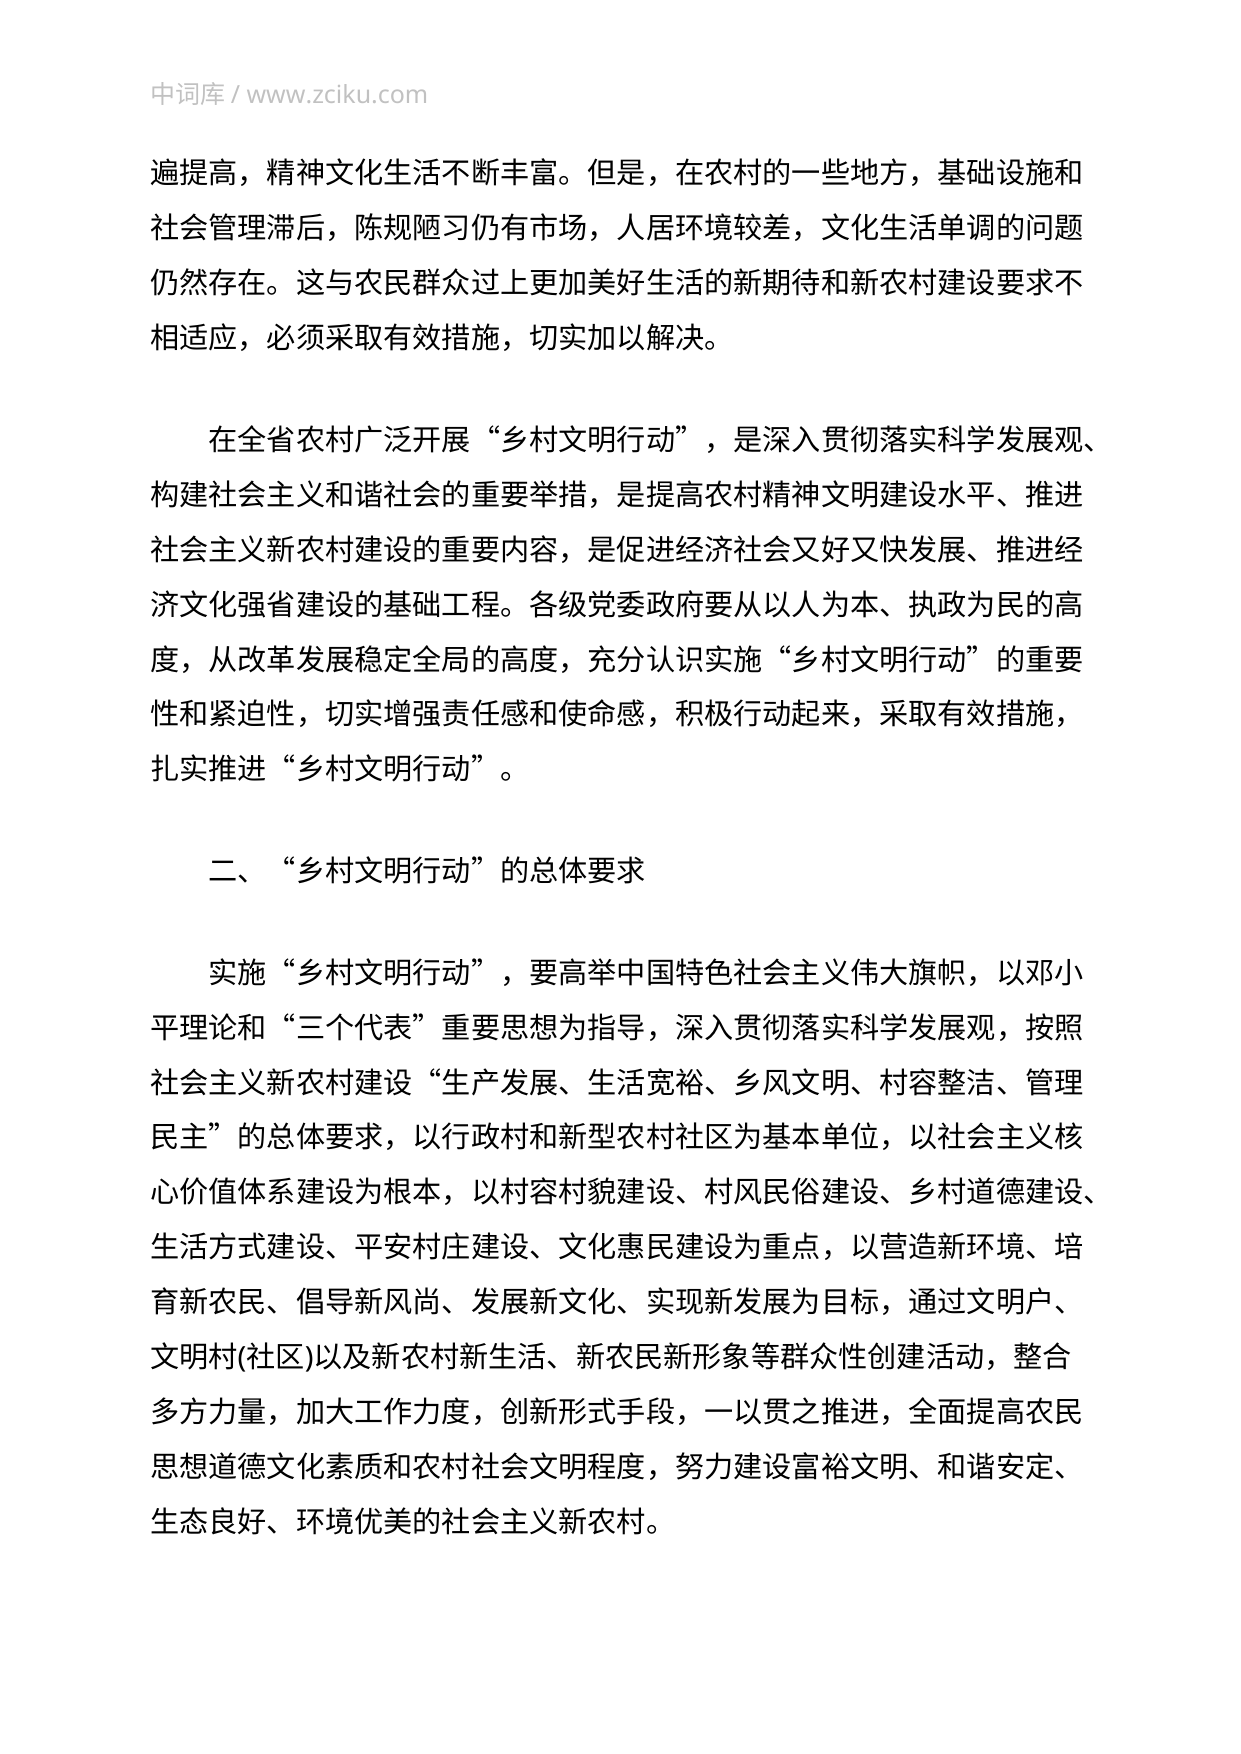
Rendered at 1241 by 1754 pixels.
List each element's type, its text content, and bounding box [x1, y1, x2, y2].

text 在全省农村广泛开展“乡村文明行动”，是深入贯彻落实科学发展观、构建社会主义和谐社会的重要举措，是提高农村精神文明建设水平、推进社会主义新农村建设的重要内容，是促进经济社会又好又快发展、推进经济文化强省建设的基础工程。各级党委政府要从以人为本、执政为民的高度，从改革发展稳定全局的高度，充分认识实施“乡村文明行动”的重要性和紧迫性，切实增强责任感和使命感，积极行动起来，采取有效措施，扎实推进“乡村文明行动”。 [150, 416, 1090, 788]
text 实施“乡村文明行动”，要高举中国特色社会主义伟大旗帜，以邓小平理论和“三个代表”重要思想为指导，深入贯彻落实科学发展观，按照社会主义新农村建设“生产发展、生活宽裕、乡风文明、村容整洁、管理民主”的总体要求，以行政村和新型农村社区为基本单位，以社会主义核心价值体系建设为根本，以村容村貌建设、村风民俗建设、乡村道德建设、生活方式建设、平安村庄建设、文化惠民建设为重点，以营造新环境、培育新农民、倡导新风尚、发展新文化、实现新发展为目标，通过文明户、文明村(社区)以及新农村新生活、新农民新形象等群众性创建活动，整合多方力量，加大工作力度，创新形式手段，一以贯之推进，全面提高农民思想道德文化素质和农村社会文明程度，努力建设富裕文明、和谐安定、生态良好、环境优美的社会主义新农村。 [150, 949, 1090, 1541]
text 二、“乡村文明行动”的总体要求 [150, 848, 1090, 890]
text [150, 150, 1090, 357]
